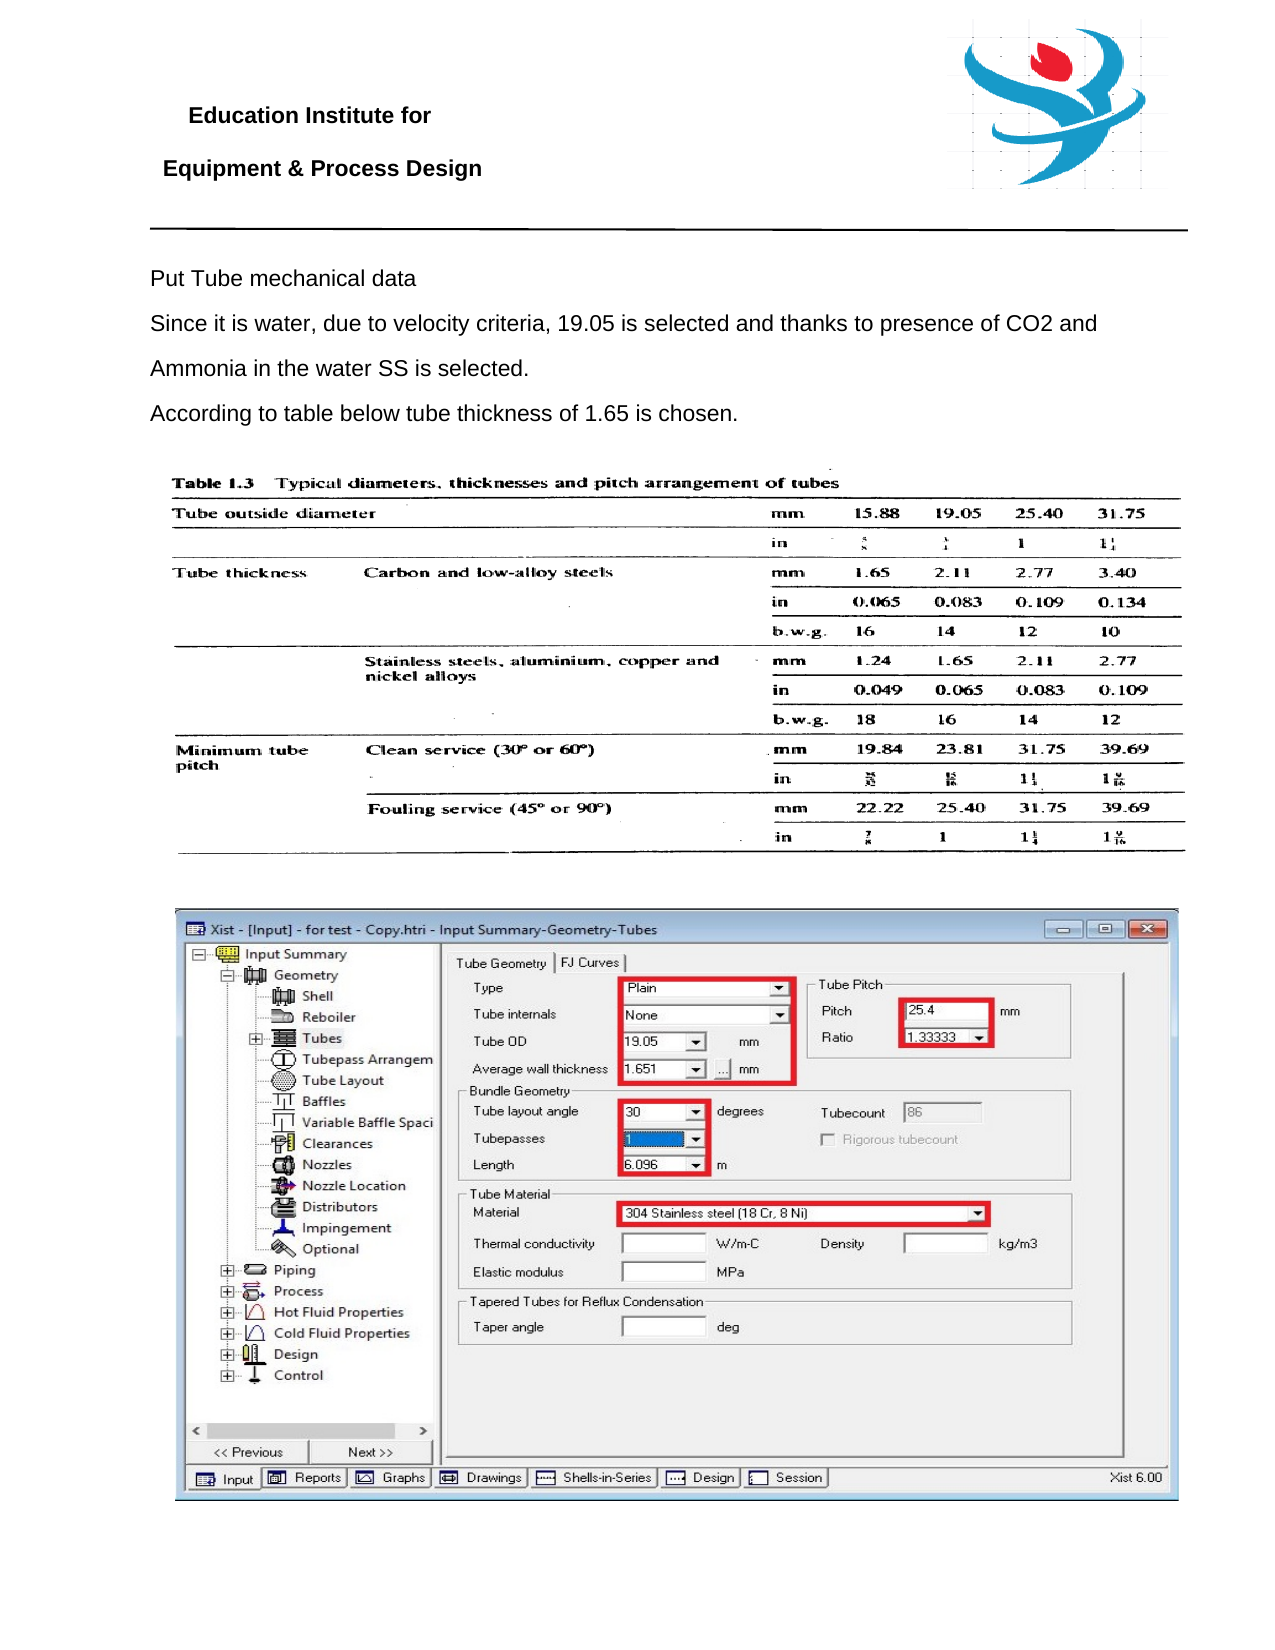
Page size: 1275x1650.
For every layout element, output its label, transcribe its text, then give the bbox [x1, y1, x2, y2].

text Put Tube mechanical data [150, 265, 1125, 291]
text According to table below tube thickness of 1.65 is chosen. [150, 400, 1125, 427]
text Ammonia in the water SS is selected. [150, 355, 1125, 381]
picture [175, 908, 1179, 1501]
text Since it is water, due to velocity criteria, 19.05 is selected and thanks to presence of CO2 and [150, 310, 1125, 336]
picture [150, 466, 1208, 861]
picture [947, 19, 1169, 189]
